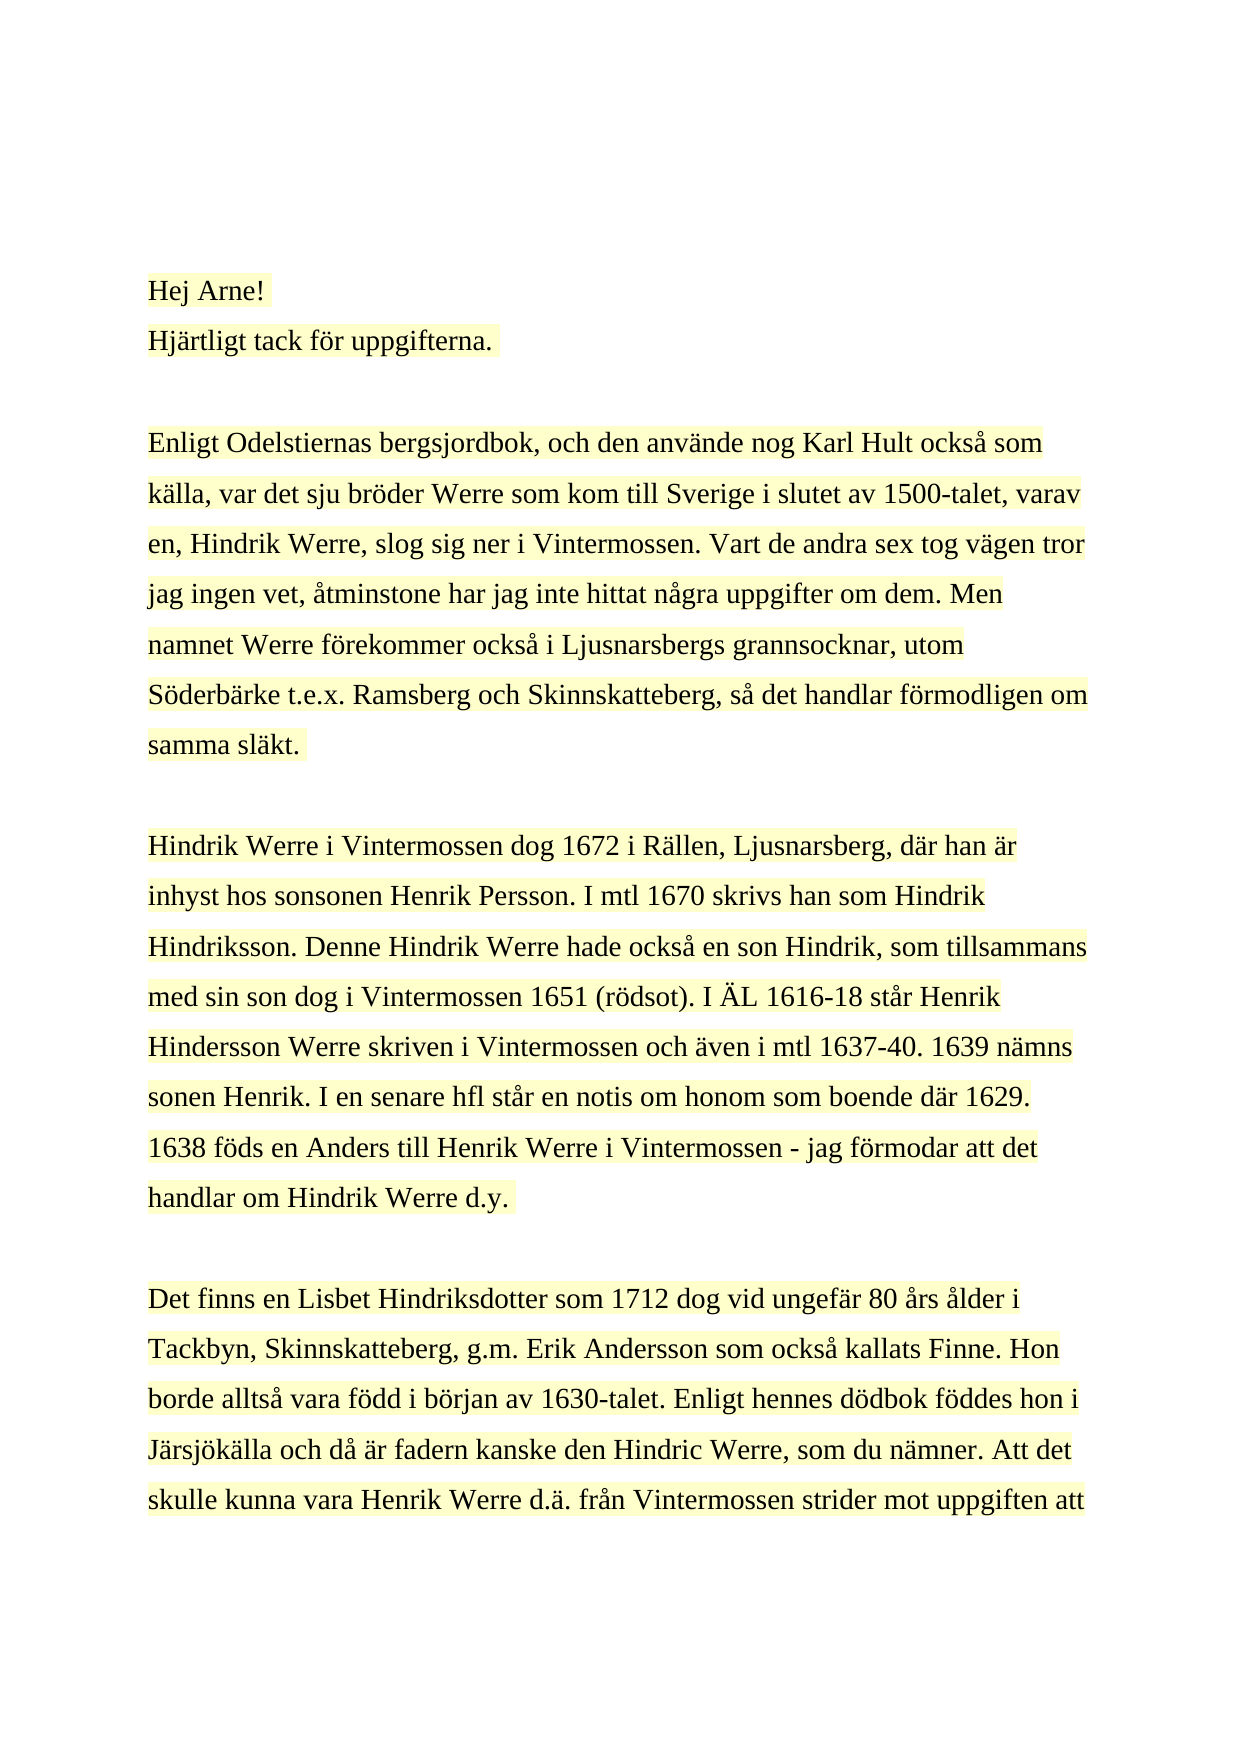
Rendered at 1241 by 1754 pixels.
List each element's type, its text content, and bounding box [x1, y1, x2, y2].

text Enligt Odelstiernas bergsjordbok, och den använde nog Karl Hult också som källa, var det sju bröder Werre som kom till Sverige i slutet av 1500-talet, varav en, Hindrik Werre, slog sig ner i Vintermossen. Vart de andra sex tog vägen tror jag ingen vet, åtminstone har jag inte hittat några uppgifter om dem. Men namnet Werre förekommer också i Ljusnarsbergs grannsocknar, utom Söderbärke t.e.x. Ramsberg och Skinnskatteberg, så det handlar förmodligen om samma släkt. Hindrik Werre i Vintermossen dog 1672 i Rällen, Ljusnarsberg, där han är inhyst hos sonsonen Henrik Persson. I mtl 1670 skrivs han som Hindrik Hindriksson. Denne Hindrik Werre hade också en son Hindrik, som tillsammans med sin son dog i Vintermossen 1651 (rödsot). I ÄL 1616-18 står Henrik Hindersson Werre skriven i Vintermossen och även i mtl 1637-40. 1639 nämns sonen Henrik. I en senare hfl står en notis om honom som boende där 1629. 1638 föds en Anders till Henrik Werre i Vintermossen - jag förmodar att det handlar om Hindrik Werre d.y. Det finns en Lisbet Hindriksdotter som 1712 dog vid ungefär 80 års ålder i Tackbyn, Skinnskatteberg, g.m. Erik Andersson som också kallats Finne. Hon borde alltså vara född i början av 1630-talet. Enligt hennes dödbok föddes hon i Järsjökälla och då är fadern kanske den Hindric Werre, som du nämner. Att det skulle kunna vara Henrik Werre d.ä. från Vintermossen strider mot uppgiften att [148, 426, 1093, 1516]
text Hej Arne! Hjärtligt tack för uppgifterna. [148, 273, 1093, 399]
